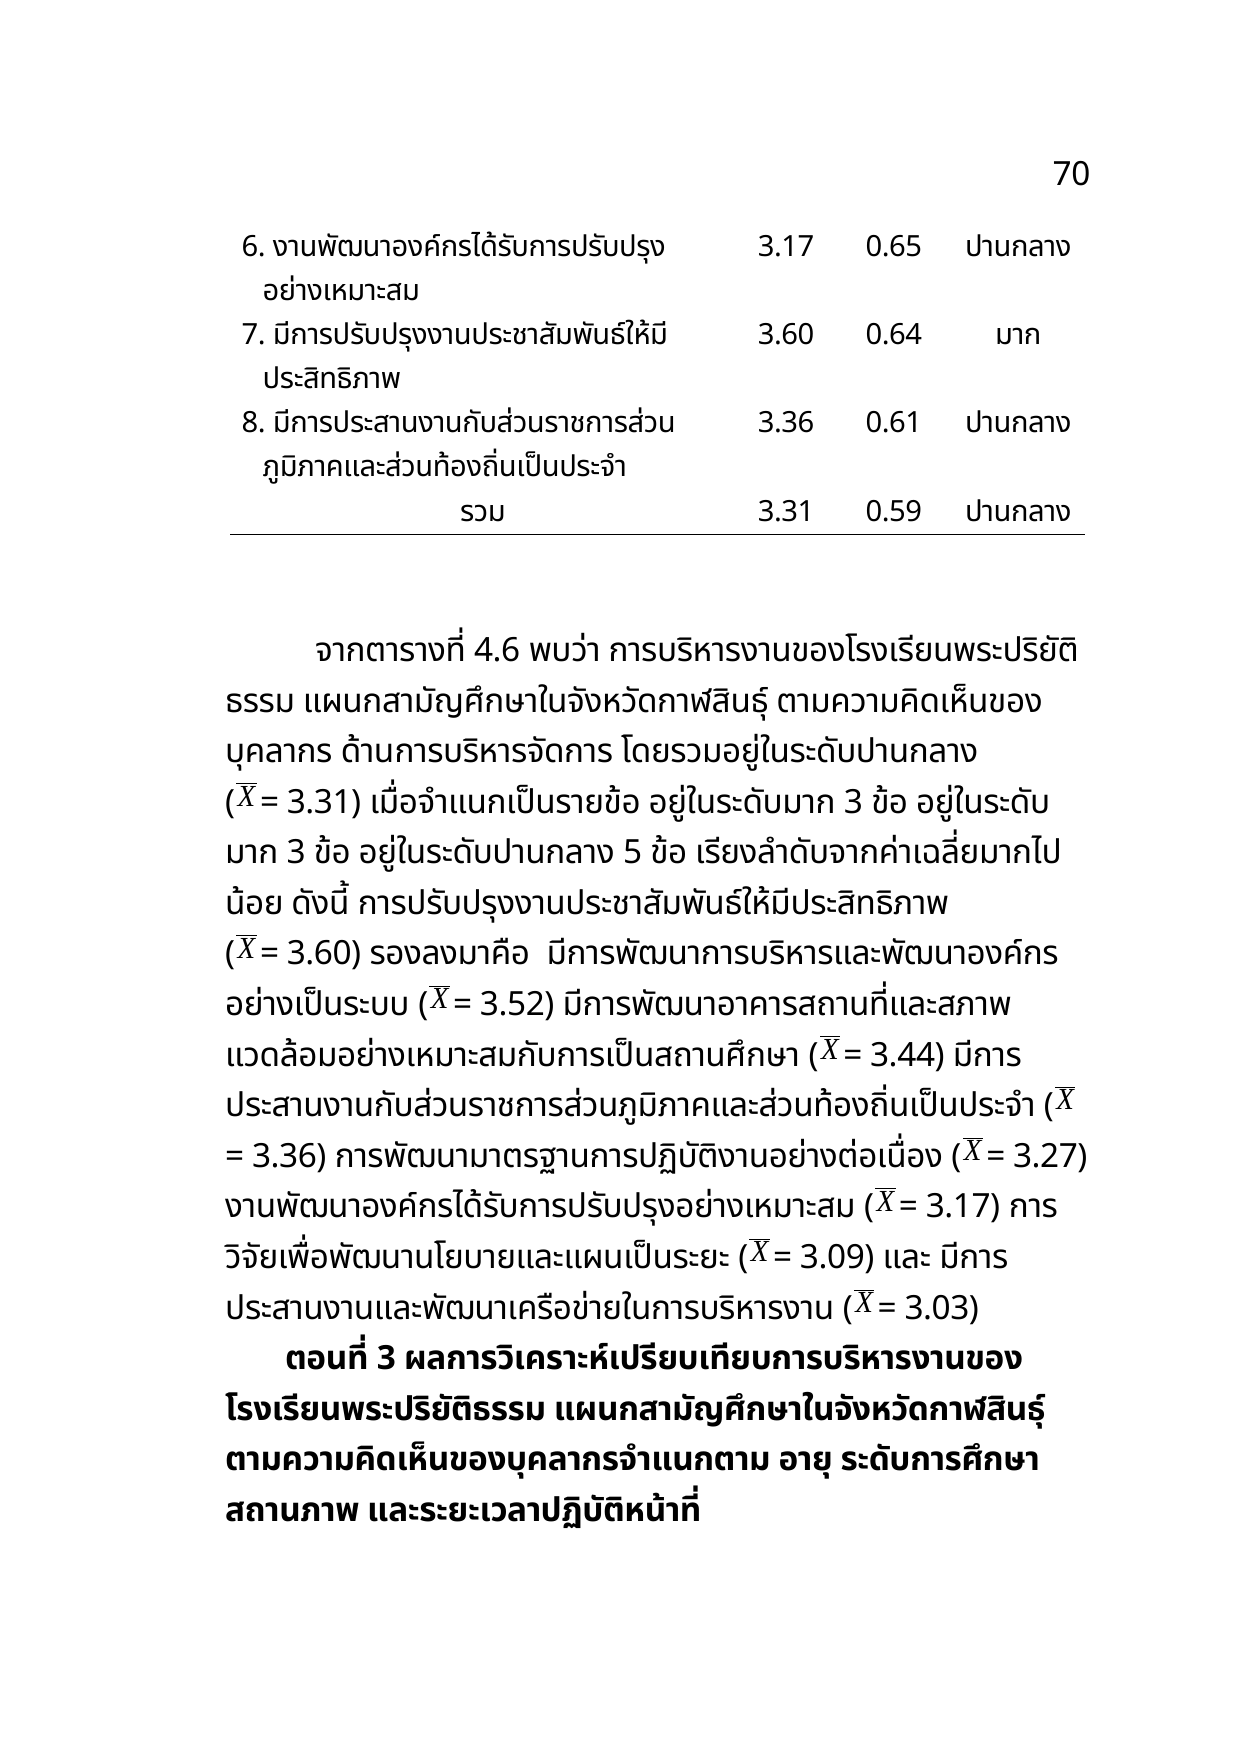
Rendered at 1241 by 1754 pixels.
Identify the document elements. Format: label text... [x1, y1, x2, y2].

table_cell 3.36 [736, 402, 837, 490]
table_cell ปานกลาง [951, 490, 1085, 534]
table_cell 3.31 [736, 490, 837, 534]
table_cell 0.59 [837, 490, 951, 534]
table_cell 3.60 [736, 313, 837, 402]
table_cell 0.61 [837, 402, 951, 490]
table_cell 3.17 [736, 225, 837, 313]
table_cell 0.64 [837, 313, 951, 402]
text จากตารางที่ 4.6 พบว่า การบริหารงานของโรงเรียนพระปริยัติธรรม แผนกสามัญศึกษาในจังหวัดกาฬสินธุ์ ตามความคิดเห็นของบุคลากร ด้านการบริหารจัดการ โดยรวมอยู่ในระดับปานกลาง (= 3.31) เมื่อจำแนกเป็นรายข้อ อยู่ในระดับมาก 3 ข้อ อยู่ในระดับมาก 3 ข้อ อยู่ในระดับปานกลาง 5 ข้อ เรียงลำดับจากค่าเฉลี่ยมากไปน้อย ดังนี้ การปรับปรุงงานประชาสัมพันธ์ให้มีประสิทธิภาพ (= 3.60) รองลงมาคือ มีการพัฒนาการบริหารและพัฒนาองค์กรอย่างเป็นระบบ (= 3.52) มีการพัฒนาอาคารสถานที่และสภาพแวดล้อมอย่างเหมาะสมกับการเป็นสถานศึกษา (= 3.44) มีการประสานงานกับส่วนราชการส่วนภูมิภาคและส่วนท้องถิ่นเป็นประจำ (= 3.36) การพัฒนามาตรฐานการปฏิบัติงานอย่างต่อเนื่อง (= 3.27) งานพัฒนาองค์กรได้รับการปรับปรุงอย่างเหมาะสม (= 3.17) การวิจัยเพื่อพัฒนานโยบายและแผนเป็นระยะ (= 3.09) และ มีการประสานงานและพัฒนาเครือข่ายในการบริหารงาน (= 3.03) [225, 626, 1090, 1334]
table_cell ปานกลาง [951, 402, 1085, 490]
table_cell 6. งานพัฒนาองค์กรได้รับการปรับปรุงอย่างเหมาะสม [230, 225, 736, 313]
table_cell 8. มีการประสานงานกับส่วนราชการส่วนภูมิภาคและส่วนท้องถิ่นเป็นประจำ [230, 402, 736, 490]
text ตอนที่ 3 ผลการวิเคราะห์เปรียบเทียบการบริหารงานของโรงเรียนพระปริยัติธรรม แผนกสามัญศึกษาในจังหวัดกาฬสินธุ์ ตามความคิดเห็นของบุคลากรจำแนกตาม อายุ ระดับการศึกษา สถานภาพ และระยะเวลาปฏิบัติหน้าที่ [225, 1334, 1090, 1536]
table_cell 0.65 [837, 225, 951, 313]
table_cell รวม [230, 490, 736, 534]
table_cell 7. มีการปรับปรุงงานประชาสัมพันธ์ให้มีประสิทธิภาพ [230, 313, 736, 402]
table_cell มาก [951, 313, 1085, 402]
table_cell ปานกลาง [951, 225, 1085, 313]
